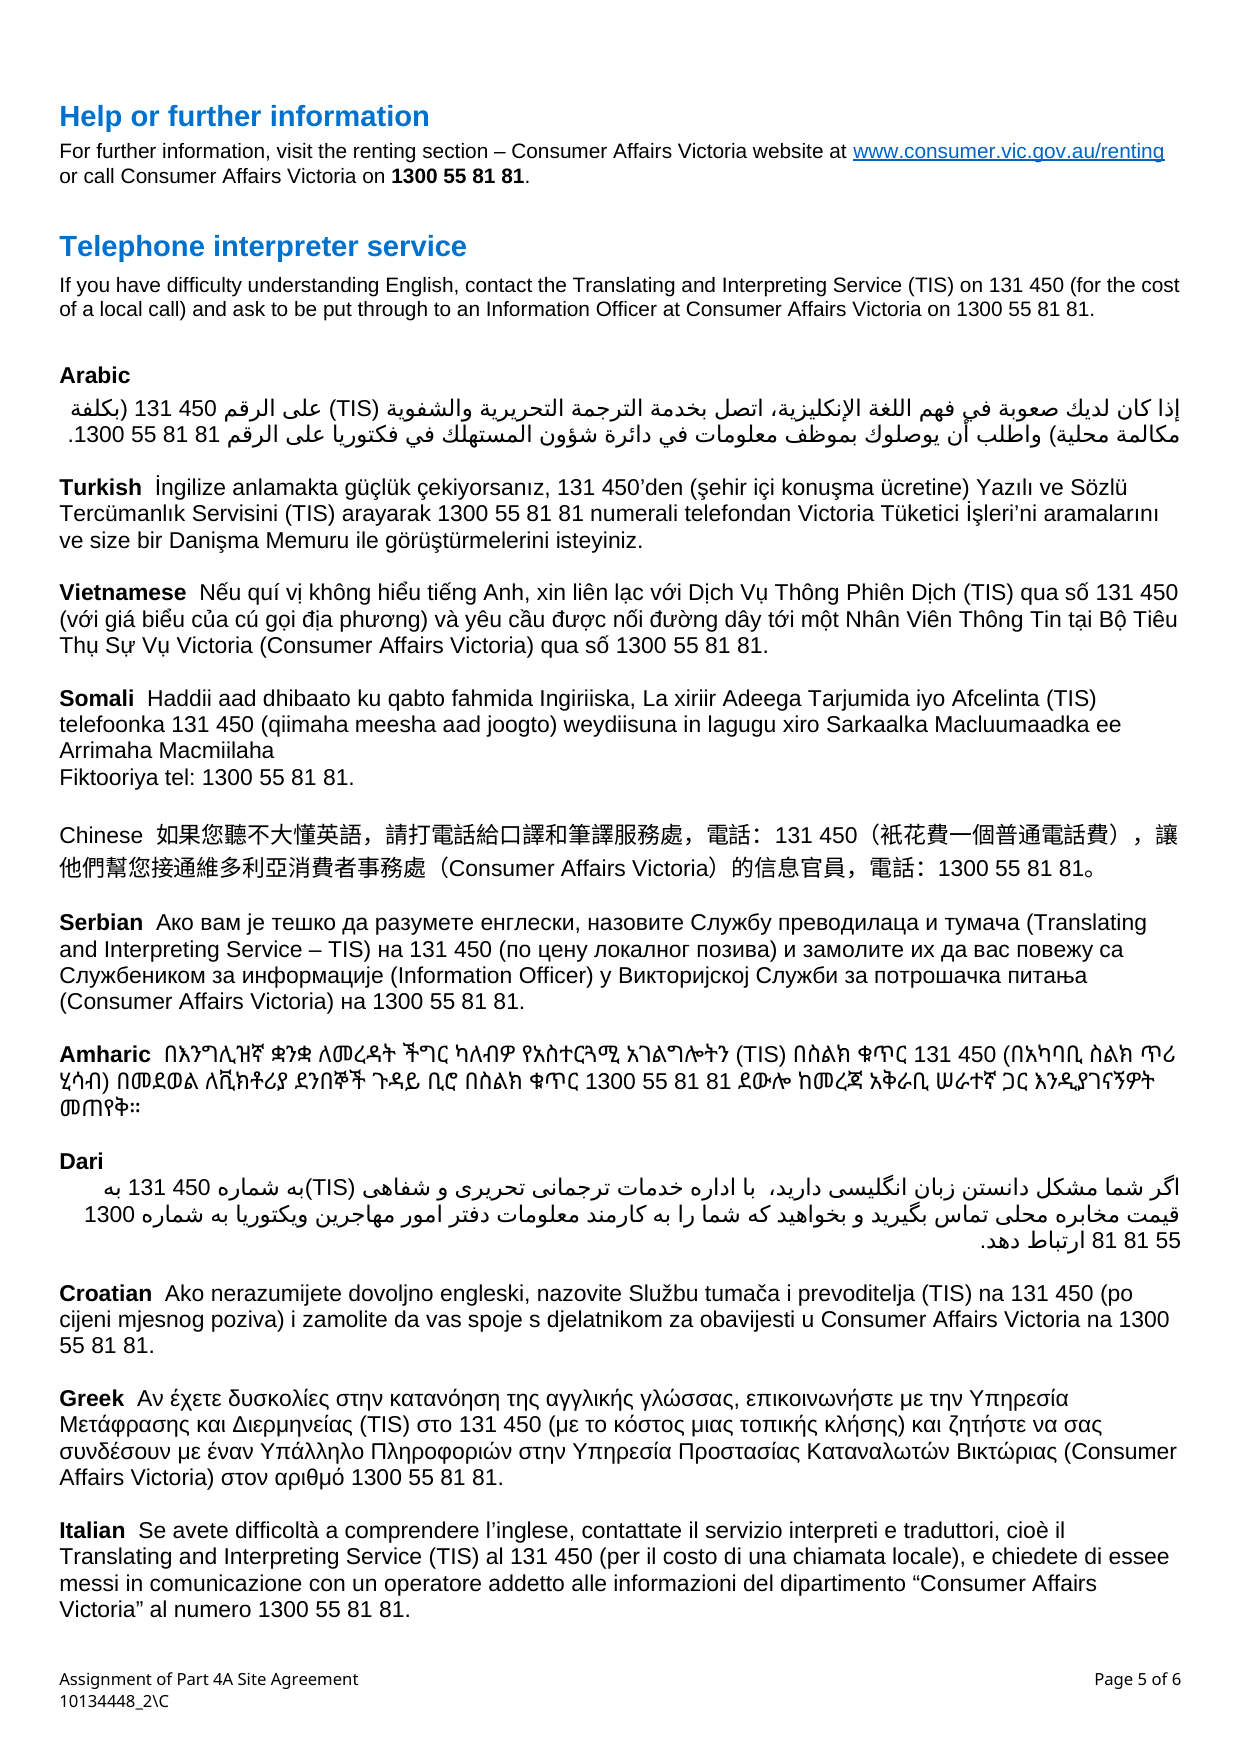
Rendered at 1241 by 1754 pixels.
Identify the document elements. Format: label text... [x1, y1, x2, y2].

text Greek Αν έχετε δυσκολίες στην κατανόηση της αγγλικής γλώσσας, επικοινωνήστε με την Υπηρεσία Μετάφρασης και Διερμηνείας (ΤΙS) στο 131 450 (με το κόστος μιας τοπικής κλήσης) και ζητήστε να σας συνδέσουν με έναν Υπάλληλο Πληροφοριών στην Υπηρεσία Προστασίας Καταναλωτών Βικτώριας (Consumer Affairs Victoria) στον αριθμό 1300 55 81 81. [59, 1385, 1181, 1490]
text Chinese 如果您聽不大懂英語，請打電話給口譯和筆譯服務處，電話：131 450（衹花費一個普通電話費），讓他們幫您接通維多利亞消費者事務處（Consumer Affairs Victoria）的信息官員，電話：1300 55 81 81。 [59, 816, 1181, 883]
text Telephone interpreter service [59, 229, 1107, 263]
text Serbian Ако вам је тешко да разумете енглески, назовите Службу преводилаца и тумача (Translating and Interpreting Service – TIS) на 131 450 (по цену локалног позива) и замолите их да вас повежу са Службеником за информације (Information Officer) у Викторијској Служби за потрошачка питања (Consumer Affairs Victoria) на 1300 55 81 81. [59, 909, 1181, 1015]
text For further information, visit the renting section – Consumer Affairs Victoria website at www.consumer.vic.gov.au/renting or call Consumer Affairs Victoria on 1300 55 81 81. [59, 138, 1181, 188]
text Fiktooriya tel: 1300 55 81 81. [59, 764, 1181, 790]
text Dari [59, 1148, 1181, 1174]
text Arabic [59, 362, 1181, 388]
text Vietnamese Nếu quí vị không hiểu tiếng Anh, xin liên lạc với Dịch Vụ Thông Phiên Dịch (TIS) qua số 131 450 (với giá biểu của cú gọi địa phương) và yêu cầu được nối đường dây tới một Nhân Viên Thông Tin tại Bộ Tiêu Thụ Sự Vụ Victoria (Consumer Affairs Victoria) qua số 1300 55 81 81. [59, 579, 1181, 658]
text Help or further information [59, 99, 1107, 132]
text إذا كان لديك صعوبة في فهم اللغة الإنكليزية، اتصل بخدمة الترجمة التحريرية والشفوية (TIS) على الرقم 450 131 (بكلفة مكالمة محلية) واطلب أن يوصلوك بموظف معلومات في دائرة شؤون المستهلك في فكتوريا على الرقم 81 81 55 1300. [59, 395, 1181, 447]
text اگر شما مشکل دانستن زبان انگلیسی دارید، با اداره خدمات ترجمانی تحریری و شفاهی (TIS)به شماره 450 131 به قیمت مخابره محلی تماس بگیرید و بخواهید که شما را به کارمند معلومات دفتر امور مهاجرین ویکتوریا به شماره 1300 55 81 81 ارتباط دهد. [59, 1174, 1181, 1253]
text Italian Se avete difficoltà a comprendere l’inglese, contattate il servizio interpreti e traduttori, cioè il Translating and Interpreting Service (TIS) al 131 450 (per il costo di una chiamata locale), e chiedete di essee messi in comunicazione con un operatore addetto alle informazioni del dipartimento “Consumer Affairs Victoria” al numero 1300 55 81 81. [59, 1517, 1181, 1622]
text Croatian Ako nerazumijete dovoljno engleski, nazovite Službu tumača i prevoditelja (TIS) na 131 450 (po cijeni mjesnog poziva) i zamolite da vas spoje s djelatnikom za obavijesti u Consumer Affairs Victoria na 1300 55 81 81. [59, 1279, 1181, 1359]
text Somali Haddii aad dhibaato ku qabto fahmida Ingiriiska, La xiriir Adeega Tarjumida iyo Afcelinta (TIS) telefoonka 131 450 (qiimaha meesha aad joogto) weydiisuna in lagugu xiro Sarkaalka Macluumaadka ee Arrimaha Macmiilaha [59, 685, 1181, 764]
text Turkish İngilize anlamakta güçlük çekiyorsanız, 131 450’den (şehir içi konuşma ücretine) Yazılı ve Sözlü Tercümanlık Servisini (TIS) arayarak 1300 55 81 81 numerali telefondan Victoria Tüketici İşleri’ni aramalarını ve size bir Danişma Memuru ile görüştürmelerini isteyiniz. [59, 474, 1181, 553]
text If you have difficulty understanding English, contact the Translating and Interpreting Service (TIS) on 131 450 (for the cost of a local call) and ask to be put through to an Information Officer at Consumer Affairs Victoria on 1300 55 81 81. [59, 273, 1181, 321]
text Amharic በእንግሊዝኛ ቋንቋ ለመረዳት ችግር ካለብዎ የአስተርጓሚ አገልግሎትን (TIS) በስልክ ቁጥር 131 450 (በአካባቢ ስልክ ጥሪ ሂሳብ) በመደወል ለቪክቶሪያ ደንበኞች ጉዳይ ቢሮ በስልክ ቁጥር 1300 55 81 81 ደውሎ ከመረጃ አቅራቢ ሠራተኛ ጋር እንዲያገናኝዎት መጠየቅ። [59, 1041, 1181, 1121]
